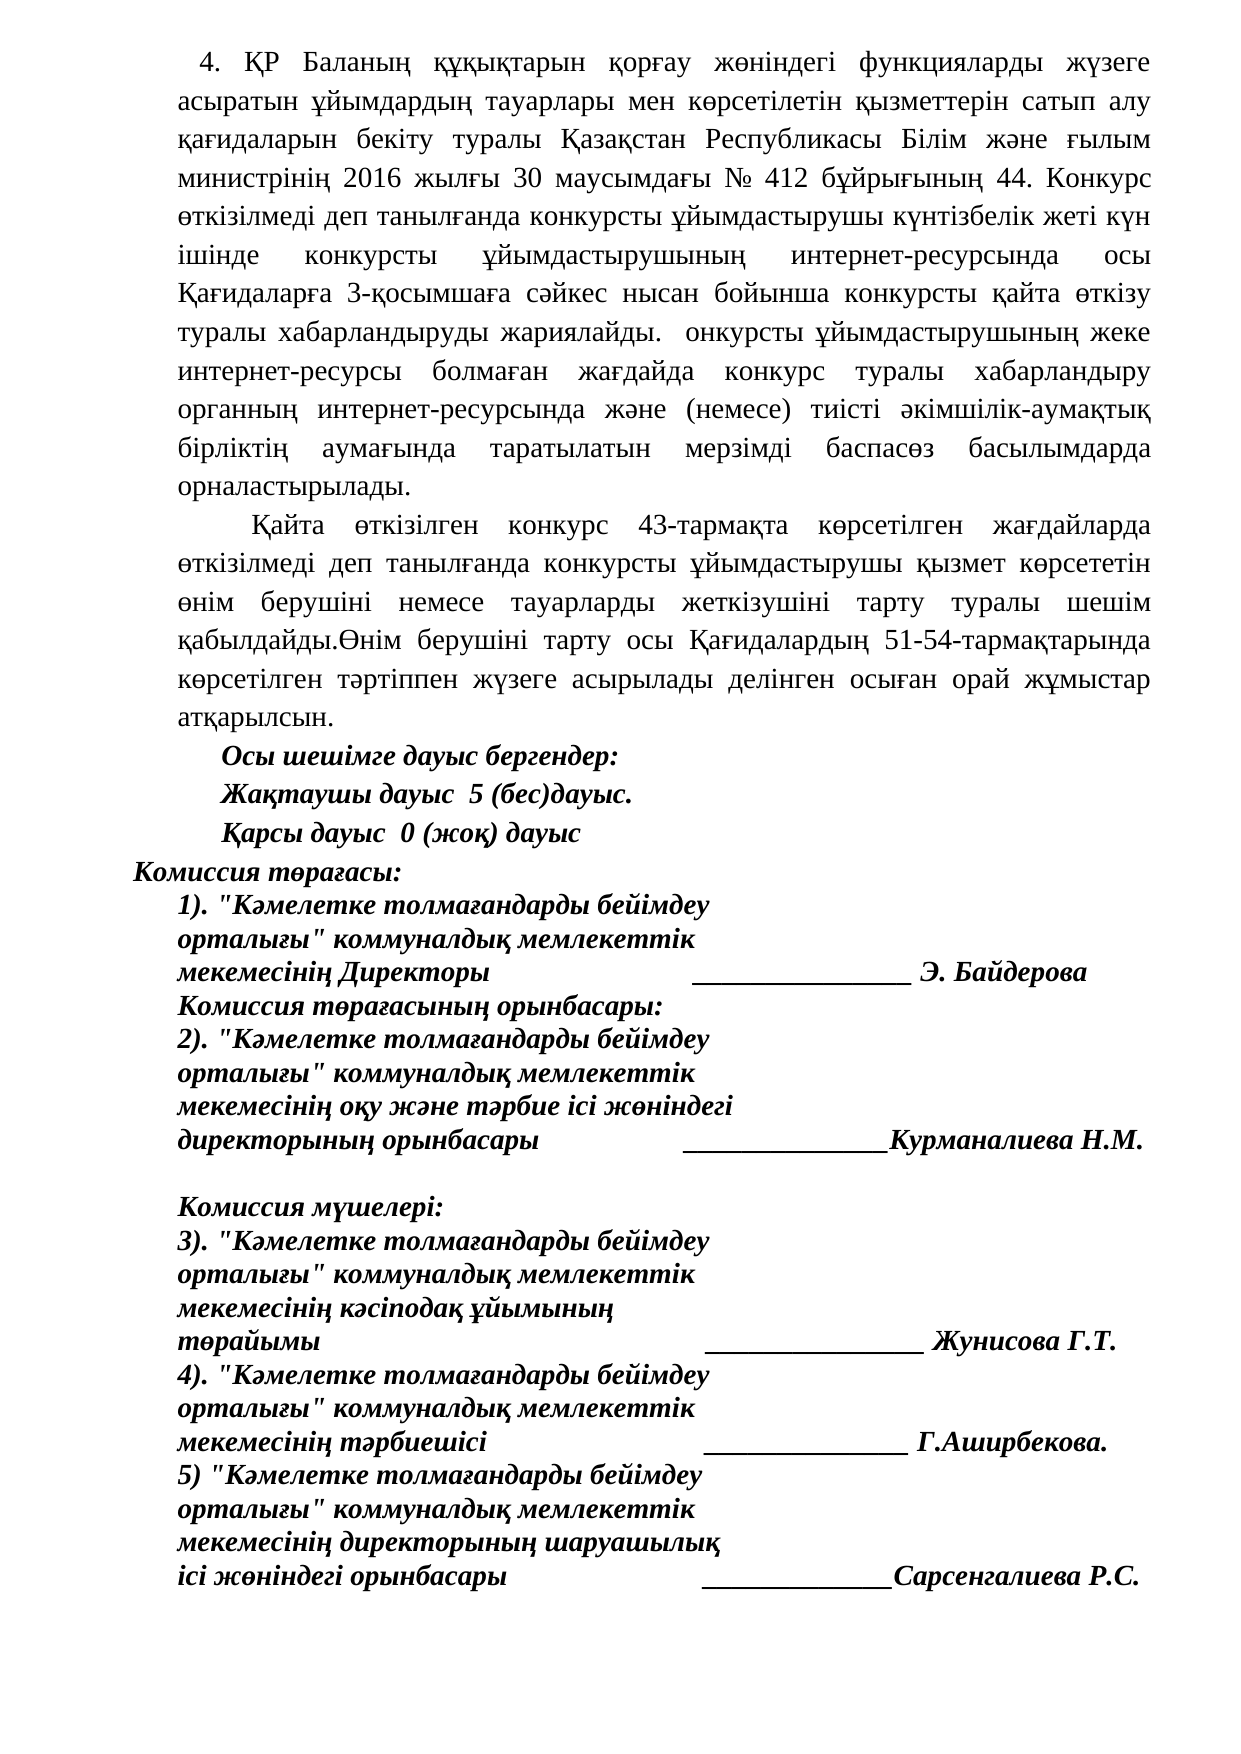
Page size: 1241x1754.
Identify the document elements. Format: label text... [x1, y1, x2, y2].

text мекемесінің Директоры _______________ Э. Байдерова [177, 954, 1152, 988]
text мекемесінің директорының шаруашылық [177, 1524, 1152, 1558]
text орталығы" коммуналдық мемлекеттік [177, 1491, 1152, 1524]
text 4). "Кәмелетке толмағандарды бейімдеу [177, 1357, 1152, 1390]
text орталығы" коммуналдық мемлекеттік [177, 1390, 1152, 1424]
text Комиссия мүшелері: [177, 1189, 1152, 1223]
text ісі жөніндегі орынбасары _____________Сарсенгалиева Р.С. [177, 1558, 1152, 1592]
text Осы шешімге дауыс бергендер: [177, 738, 1152, 772]
text орталығы" коммуналдық мемлекеттік [177, 921, 1152, 954]
text Қайта өткізілген конкурс 43-тармақта көрсетілген жағдайларда өткізілмеді деп танылғанда конкурсты ұйымдастырушы қызмет көрсететін өнім берушіні немесе тауарларды жеткізушіні тарту туралы шешім қабылдайды.Өнім берушіні тарту осы Қағидалардың 51-54-тармақтарында көрсетілген тәртіппен жүзеге асырылады делінген осыған орай жұмыстар атқарылсын. [177, 507, 1152, 733]
text мекемесінің оқу және тәрбие ісі жөніндегі [177, 1088, 1152, 1122]
text Комиссия төрағасы: [133, 854, 1152, 887]
text төрайымы _______________ Жунисова Г.Т. [177, 1323, 1152, 1357]
text 4. ҚР Баланың құқықтарын қорғау жөніндегі функцияларды жүзеге асыратын ұйымдардың тауарлары мен көрсетілетін қызметтерін сатып алу қағидаларын бекіту туралы Қазақстан Республикасы Білім және ғылым министрінің 2016 жылғы 30 маусымдағы № 412 бұйрығының 44. Конкурс өткізілмеді деп танылғанда конкурсты ұйымдастырушы күнтізбелік жеті күн ішінде конкурсты ұйымдастырушының интернет-ресурсында осы Қағидаларға 3-қосымшаға сәйкес нысан бойынша конкурсты қайта өткізу туралы хабарландыруды жариялайды. онкурсты ұйымдастырушының жеке интернет-ресурсы болмаған жағдайда конкурс туралы хабарландыру органның интернет-ресурсында және (немесе) тиісті әкімшілік-аумақтық бірліктің аумағында таратылатын мерзімді баспасөз басылымдарда орналастырылады. [177, 44, 1152, 502]
text 3). "Кәмелетке толмағандарды бейімдеу [177, 1223, 1152, 1256]
text 2). "Кәмелетке толмағандарды бейімдеу [177, 1021, 1152, 1055]
text мекемесінің кәсіподақ ұйымының [177, 1290, 1152, 1323]
text Жақтаушы дауыс 5 (бес)дауыс. [177, 777, 1152, 810]
text директорының орынбасары ______________Курманалиева Н.М. [177, 1122, 1152, 1156]
text Қарсы дауыс 0 (жоқ) дауыс [177, 815, 1152, 849]
text 5) "Кәмелетке толмағандарды бейімдеу [177, 1457, 1152, 1491]
text Комиссия төрағасының орынбасары: [177, 988, 1152, 1021]
text орталығы" коммуналдық мемлекеттік [177, 1055, 1152, 1088]
text мекемесінің тәрбиешісі ______________ Г.Аширбекова. [177, 1424, 1152, 1457]
text 1). "Кәмелетке толмағандарды бейімдеу [177, 887, 1152, 921]
text орталығы" коммуналдық мемлекеттік [177, 1256, 1152, 1290]
